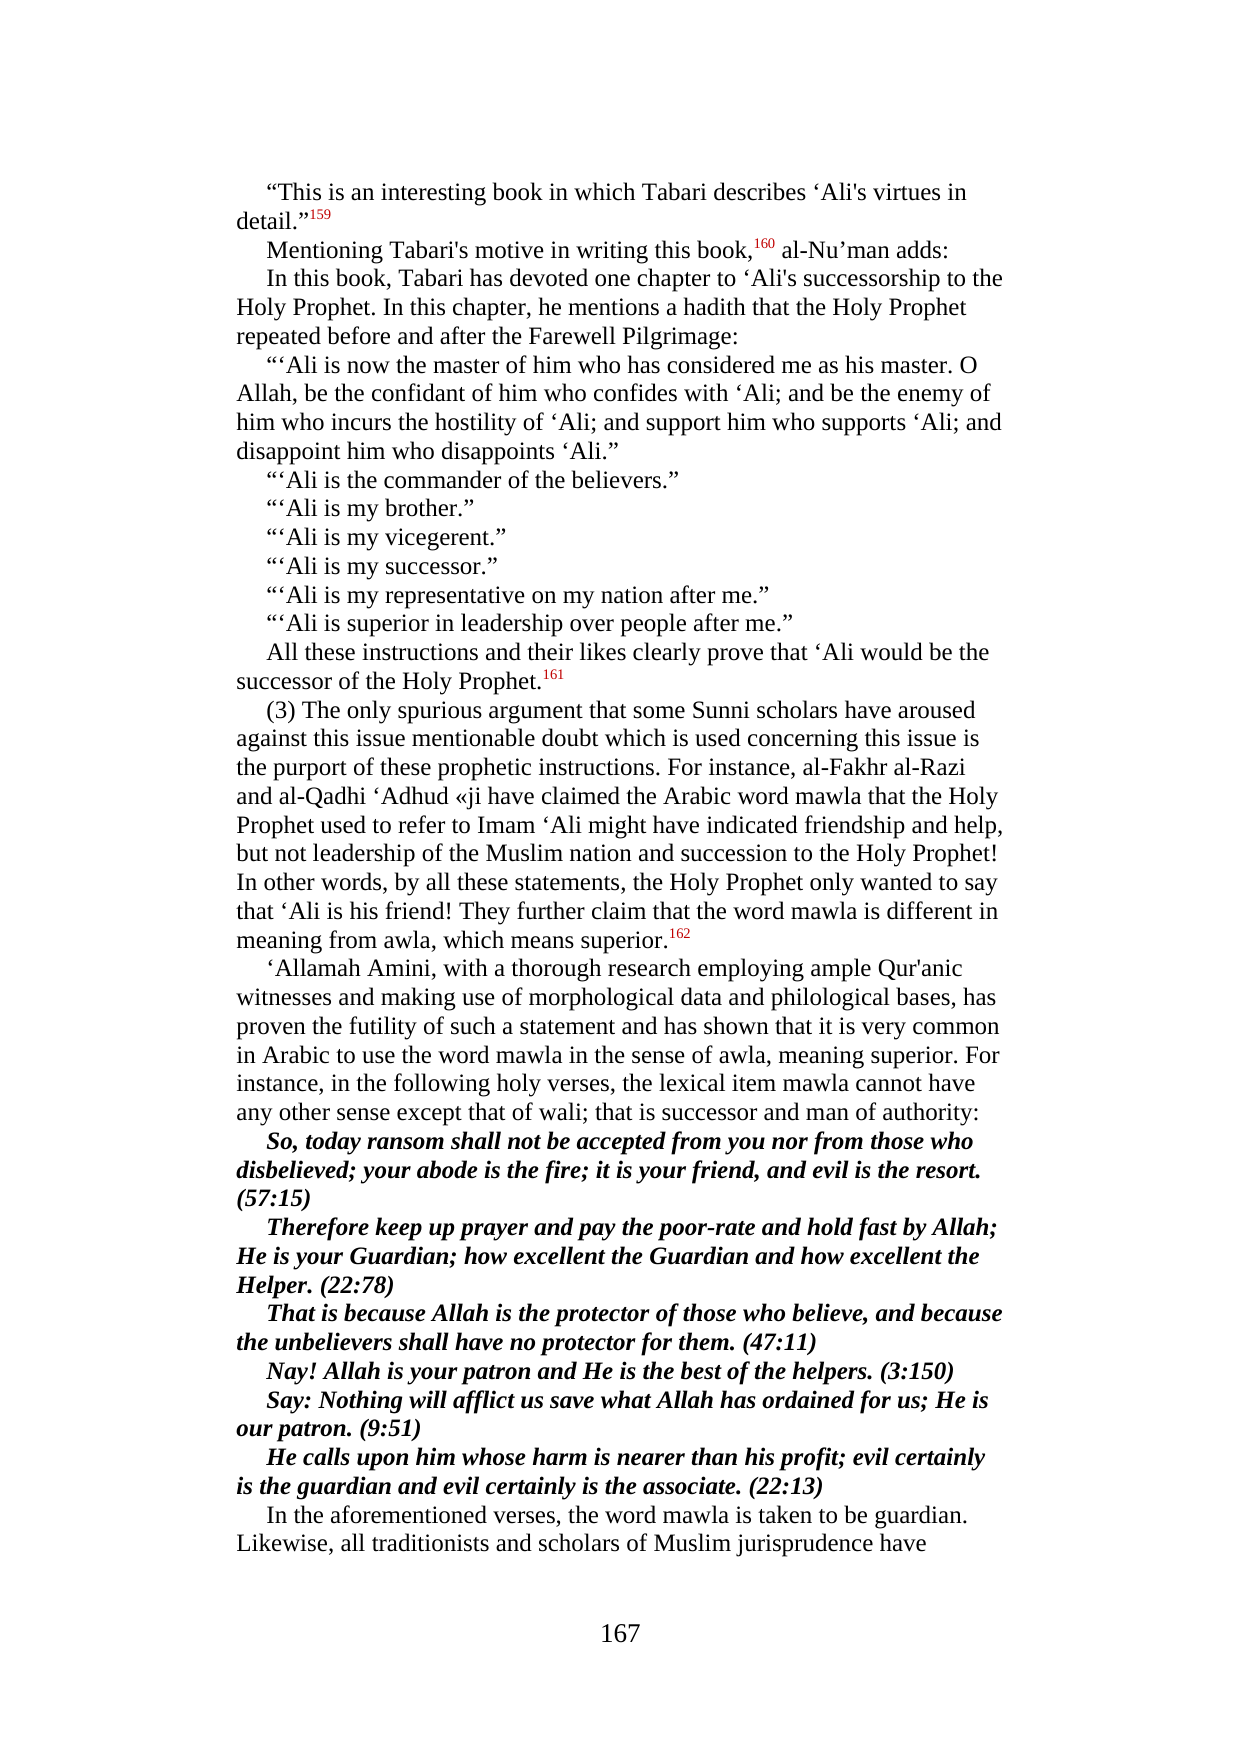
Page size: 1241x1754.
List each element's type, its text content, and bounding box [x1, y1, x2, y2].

text “‘Ali is my representative on my nation after me.” [236, 580, 1004, 608]
text Nay! Allah is your patron and He is the best of the helpers. (3:150) [236, 1356, 1004, 1385]
text “‘Ali is now the master of him who has considered me as his master. O Allah, be the confidant of him who confides with ‘Ali; and be the enemy of him who incurs the hostility of ‘Ali; and support him who supports ‘Ali; and disappoint him who disappoints ‘Ali.” [236, 350, 1004, 465]
text So, today ransom shall not be accepted from you nor from those who disbelieved; your abode is the fire; it is your friend, and evil is the resort. (57:15) [236, 1126, 1004, 1212]
text “This is an interesting book in which Tabari describes ‘Ali's virtues in detail.”159 [236, 177, 1004, 235]
text Say: Nothing will afflict us save what Allah has ordained for us; He is our patron. (9:51) [236, 1385, 1004, 1442]
text Therefore keep up prayer and pay the poor-rate and hold fast by Allah; He is your Guardian; how excellent the Guardian and how excellent the Helper. (22:78) [236, 1212, 1004, 1298]
text In this book, Tabari has devoted one chapter to ‘Ali's successorship to the Holy Prophet. In this chapter, he mentions a hadith that the Holy Prophet repeated before and after the Farewell Pilgrimage: [236, 263, 1004, 350]
text (3) The only spurious argument that some Sunni scholars have aroused against this issue mentionable doubt which is used concerning this issue is the purport of these prophetic instructions. For instance, al-Fakhr al-Razi and al-Qadhi ‘Adhud «ji have claimed the Arabic word mawla that the Holy Prophet used to refer to Imam ‘Ali might have indicated friendship and help, but not leadership of the Muslim nation and succession to the Holy Prophet! In other words, by all these statements, the Holy Prophet only wanted to say that ‘Ali is his friend! They further claim that the word mawla is different in meaning from awla, which means superior.162 [236, 695, 1004, 953]
text Mentioning Tabari's motive in writing this book,160 al-Nu’man adds: [236, 235, 1004, 263]
text “‘Ali is my brother.” [236, 493, 1004, 522]
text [236, 1500, 1004, 1557]
text “‘Ali is superior in leadership over people after me.” [236, 608, 1004, 637]
text He calls upon him whose harm is nearer than his profit; evil certainly is the guardian and evil certainly is the associate. (22:13) [236, 1442, 1004, 1500]
text That is because Allah is the protector of those who believe, and because the unbelievers shall have no protector for them. (47:11) [236, 1298, 1004, 1356]
text “‘Ali is the commander of the believers.” [236, 465, 1004, 493]
text All these instructions and their likes clearly prove that ‘Ali would be the successor of the Holy Prophet.161 [236, 637, 1004, 695]
text “‘Ali is my vicegerent.” [236, 522, 1004, 551]
text “‘Ali is my successor.” [236, 551, 1004, 580]
text ‘Allamah Amini, with a thorough research employing ample Qur'anic witnesses and making use of morphological data and philological bases, has proven the futility of such a statement and has shown that it is very common in Arabic to use the word mawla in the sense of awla, meaning superior. For instance, in the following holy verses, the lexical item mawla cannot have any other sense except that of wali; that is successor and man of authority: [236, 953, 1004, 1126]
